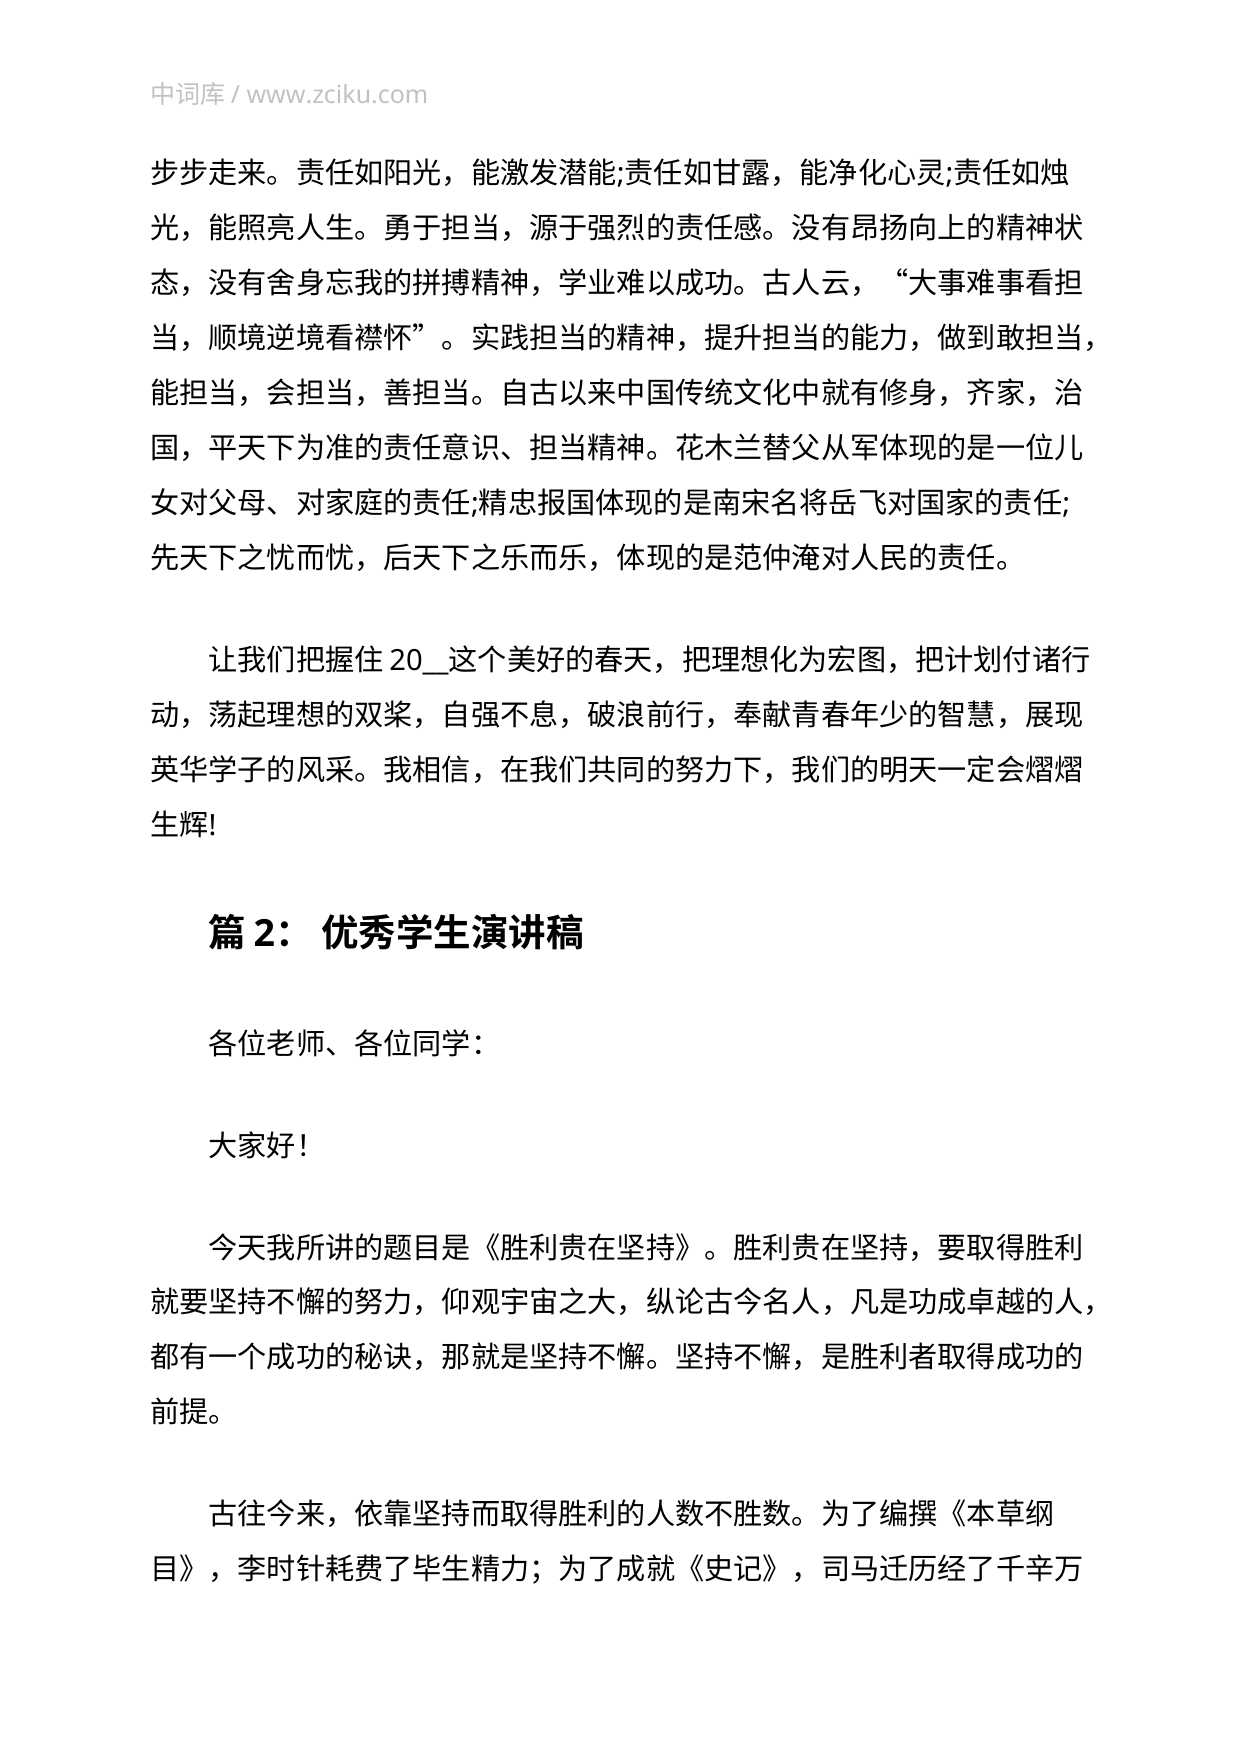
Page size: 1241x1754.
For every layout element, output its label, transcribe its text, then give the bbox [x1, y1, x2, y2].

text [150, 1491, 1090, 1588]
text 让我们把握住20__这个美好的春天，把理想化为宏图，把计划付诸行动，荡起理想的双桨，自强不息，破浪前行，奉献青春年少的智慧，展现英华学子的风采。我相信，在我们共同的努力下，我们的明天一定会熠熠生辉! [150, 636, 1090, 843]
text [150, 150, 1090, 577]
text 篇2： 优秀学生演讲稿 [150, 903, 1090, 957]
text 各位老师、各位同学： [150, 1021, 1090, 1063]
text 大家好！ [150, 1122, 1090, 1165]
text 今天我所讲的题目是《胜利贵在坚持》。胜利贵在坚持，要取得胜利就要坚持不懈的努力，仰观宇宙之大，纵论古今名人，凡是功成卓越的人，都有一个成功的秘诀，那就是坚持不懈。坚持不懈，是胜利者取得成功的前提。 [150, 1224, 1090, 1431]
